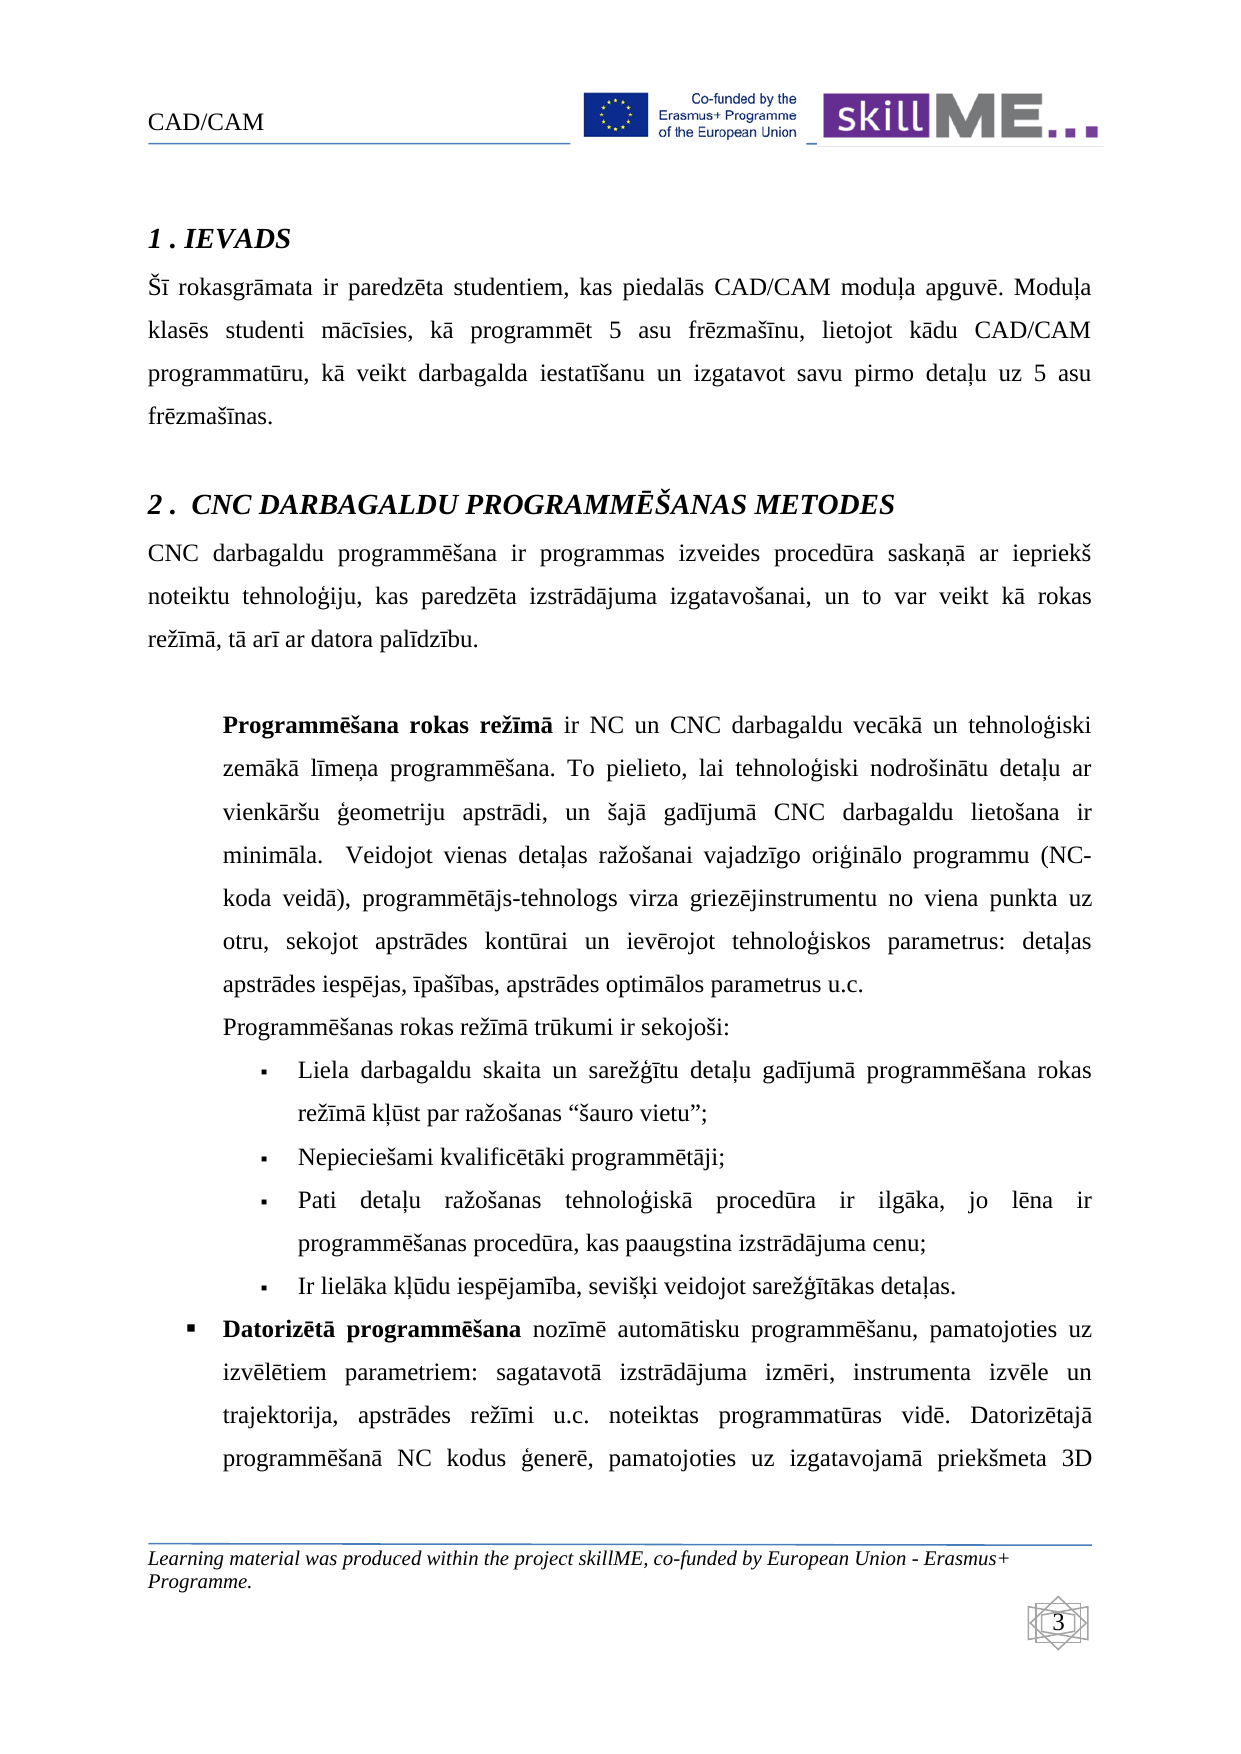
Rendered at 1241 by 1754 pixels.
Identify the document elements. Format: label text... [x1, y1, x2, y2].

text CNC darbagaldu programmēšana ir programmas izveides procedūra saskaņā ar iepriekš noteiktu tehnoloģiju, kas paredzēta izstrādājuma izgatavošanai, un to var veikt kā rokas režīmā, tā arī ar datora palīdzību. [148, 538, 1093, 653]
list Nepieciešami kvalificētāki programmētāji; [260, 1142, 1093, 1170]
list Liela darbagaldu skaita un sarežģītu detaļu gadījumā programmēšana rokas režīmā kļūst par ražošanas “šauro vietu”; [260, 1055, 1093, 1127]
list Pati detaļu ražošanas tehnoloģiskā procedūra ir ilgāka, jo lēna ir programmēšanas procedūra, kas paaugstina izstrādājuma cenu; [260, 1185, 1093, 1257]
list Programmēšana rokas režīmā ir NC un CNC darbagaldu vecākā un tehnoloģiski zemākā līmeņa programmēšana. To pielieto, lai tehnoloģiski nodrošinātu detaļu ar vienkāršu ģeometriju apstrādi, un šajā gadījumā CNC darbagaldu lietošana ir minimāla. Veidojot vienas detaļas ražošanai vajadzīgo oriģinālo programmu (NC-koda veidā), programmētājs-tehnologs virza griezējinstrumentu no viena punkta uz otru, sekojot apstrādes kontūrai un ievērojot tehnoloģiskos parametrus: detaļas apstrādes iespējas, īpašības, apstrādes optimālos parametrus u.c. [223, 710, 1093, 998]
picture [817, 72, 1103, 147]
picture [570, 80, 807, 149]
subtitle 2 . CNC DARBAGALDU PROGRAMMĒŠANAS METODES [148, 487, 1093, 521]
text Šī rokasgrāmata ir paredzēta studentiem, kas piedalās CAD/CAM moduļa apguvē. Moduļa klasēs studenti mācīsies, kā programmēt 5 asu frēzmašīnu, lietojot kādu CAD/CAM programmatūru, kā veikt darbagalda iestatīšanu un izgatavot savu pirmo detaļu uz 5 asu frēzmašīnas. [148, 272, 1093, 430]
list Ir lielāka kļūdu iespējamība, sevišķi veidojot sarežģītākas detaļas. [260, 1271, 1093, 1300]
list Programmēšanas rokas režīmā trūkumi ir sekojoši: [223, 1012, 1093, 1041]
subtitle 1 . IEVADS [148, 222, 1093, 255]
